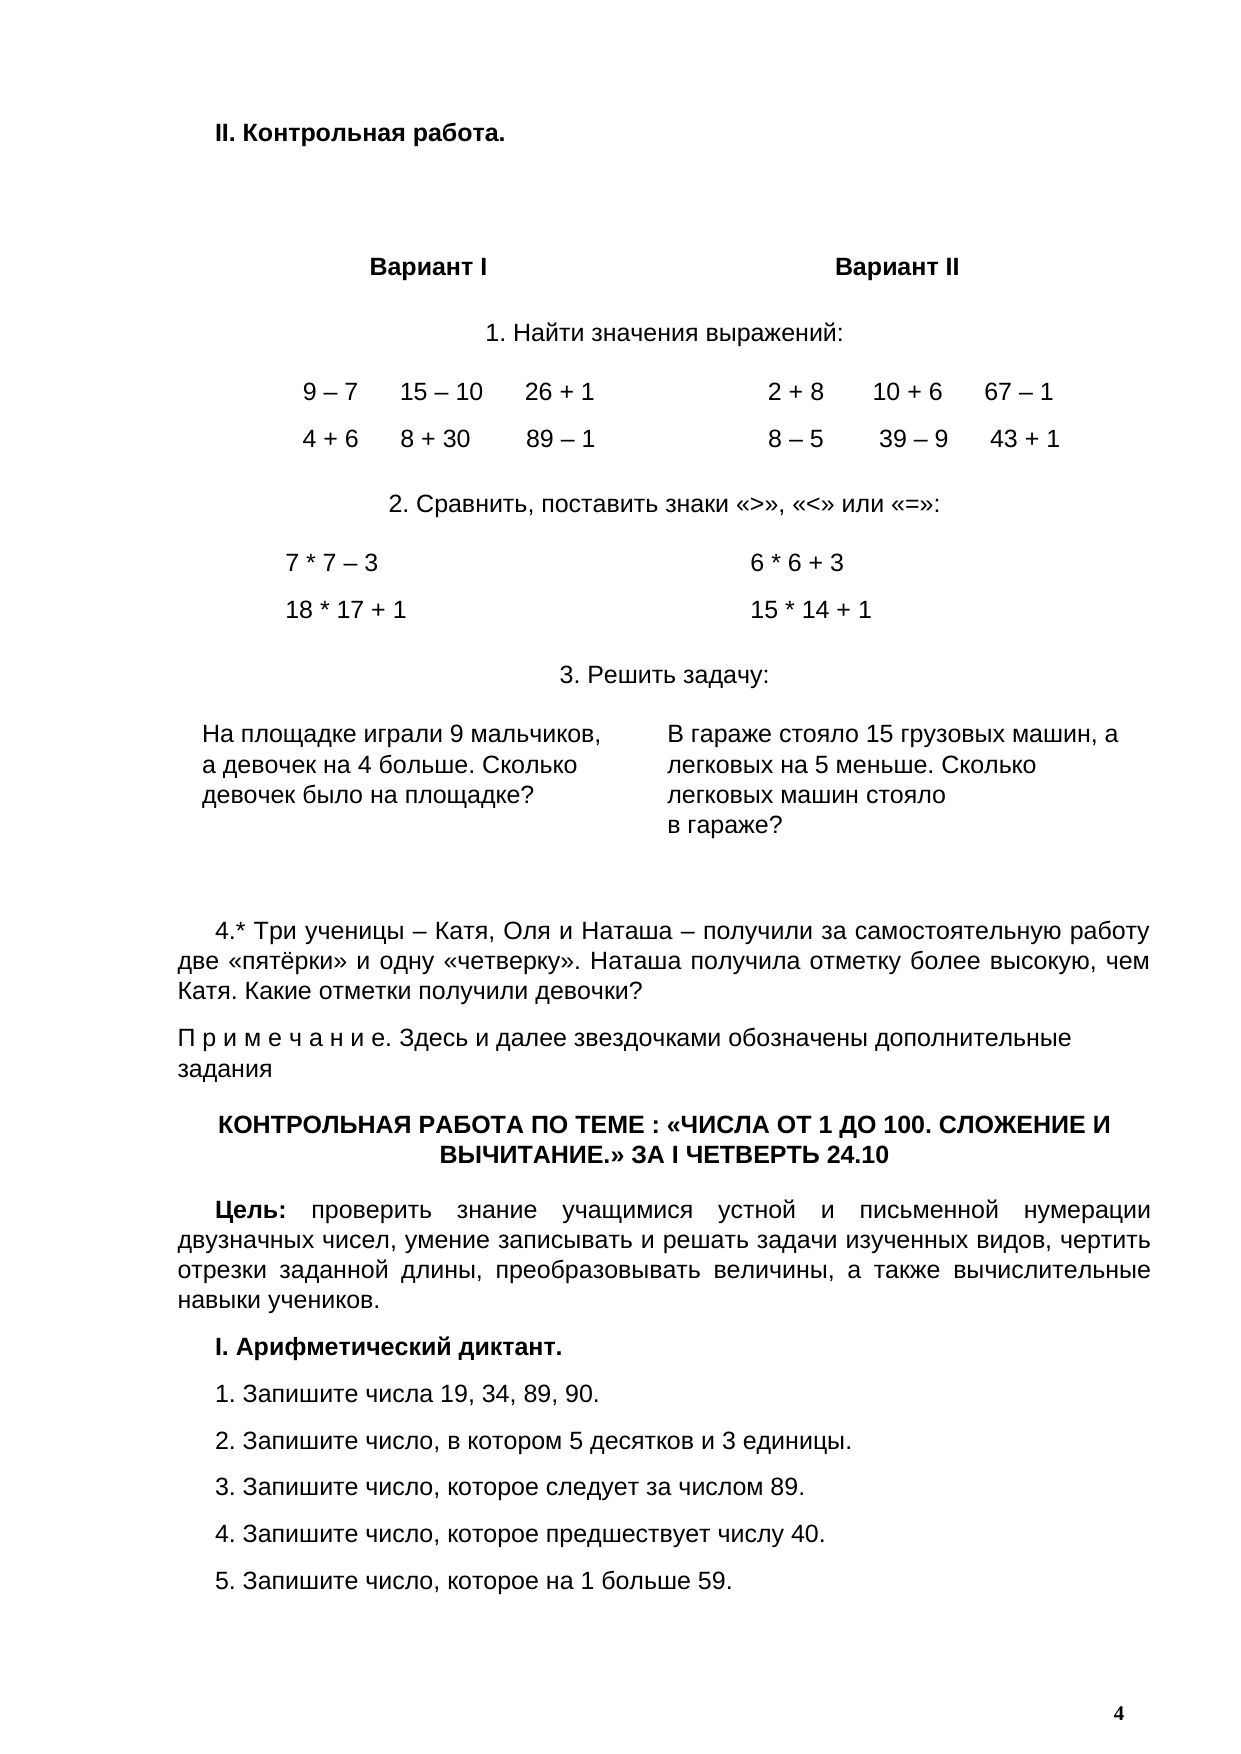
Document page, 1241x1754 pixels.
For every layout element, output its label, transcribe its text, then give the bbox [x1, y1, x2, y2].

text 3. Запишите число, которое следует за числом 89. [177, 1472, 1152, 1501]
text 2. Запишите число, в котором 5 десятков и 3 единицы. [177, 1426, 1152, 1454]
table_cell 6 * 6 + 3 15 * 14 + 1 [661, 542, 1133, 648]
table_cell 9 – 7 15 – 10 26 + 1 4 + 6 8 + 30 89 – 1 [196, 371, 661, 476]
table_cell 2. Сравнить, поставить знаки «>», «<» или «=»: [196, 476, 1133, 542]
text КОНТРОЛЬНАЯ РАБОТА по теме : «Числа от 1 до 100. Сложение и вычитание.» ЗА I ЧЕТВЕРТЬ 24.10 [177, 1110, 1152, 1169]
table_header Вариант II [661, 246, 1133, 305]
text 5. Запишите число, которое на 1 больше 59. [177, 1566, 1152, 1595]
table_header Вариант I [196, 246, 661, 305]
text II. Контрольная работа. [177, 118, 1152, 147]
table_cell 2 + 8 10 + 6 67 – 1 8 – 5 39 – 9 43 + 1 [661, 371, 1133, 476]
text П р и м е ч а н и е. Здесь и далее звездочками обозначены дополнительные задания [177, 1023, 1152, 1082]
table_cell 1. Найти значения выражений: [196, 305, 1133, 371]
text Цель: проверить знание учащимися устной и письменной нумерации двузначных чисел, умение записывать и решать задачи изученных видов, чертить отрезки заданной длины, преобразовывать величины, а также вычислительные навыки учеников. [177, 1195, 1152, 1314]
table_cell На площадке играли 9 мальчиков, а девочек на 4 больше. Сколько девочек было на площадке? [196, 713, 661, 863]
table_cell 7 * 7 – 3 18 * 17 + 1 [196, 542, 661, 648]
text I. Арифметический диктант. [177, 1332, 1152, 1361]
text 1. Запишите числа 19, 34, 89, 90. [177, 1379, 1152, 1408]
table_cell В гараже стояло 15 грузовых машин, а легковых на 5 меньше. Сколько легковых машин стояло в гараже? [661, 713, 1133, 863]
table_cell 3. Решить задачу: [196, 648, 1133, 713]
text 4. Запишите число, которое предшествует числу 40. [177, 1519, 1152, 1548]
text 4.* Три ученицы – Катя, Оля и Наташа – получили за самостоятельную работу две «пятёрки» и одну «четверку». Наташа получила отметку более высокую, чем Катя. Какие отметки получили девочки? [177, 916, 1152, 1005]
